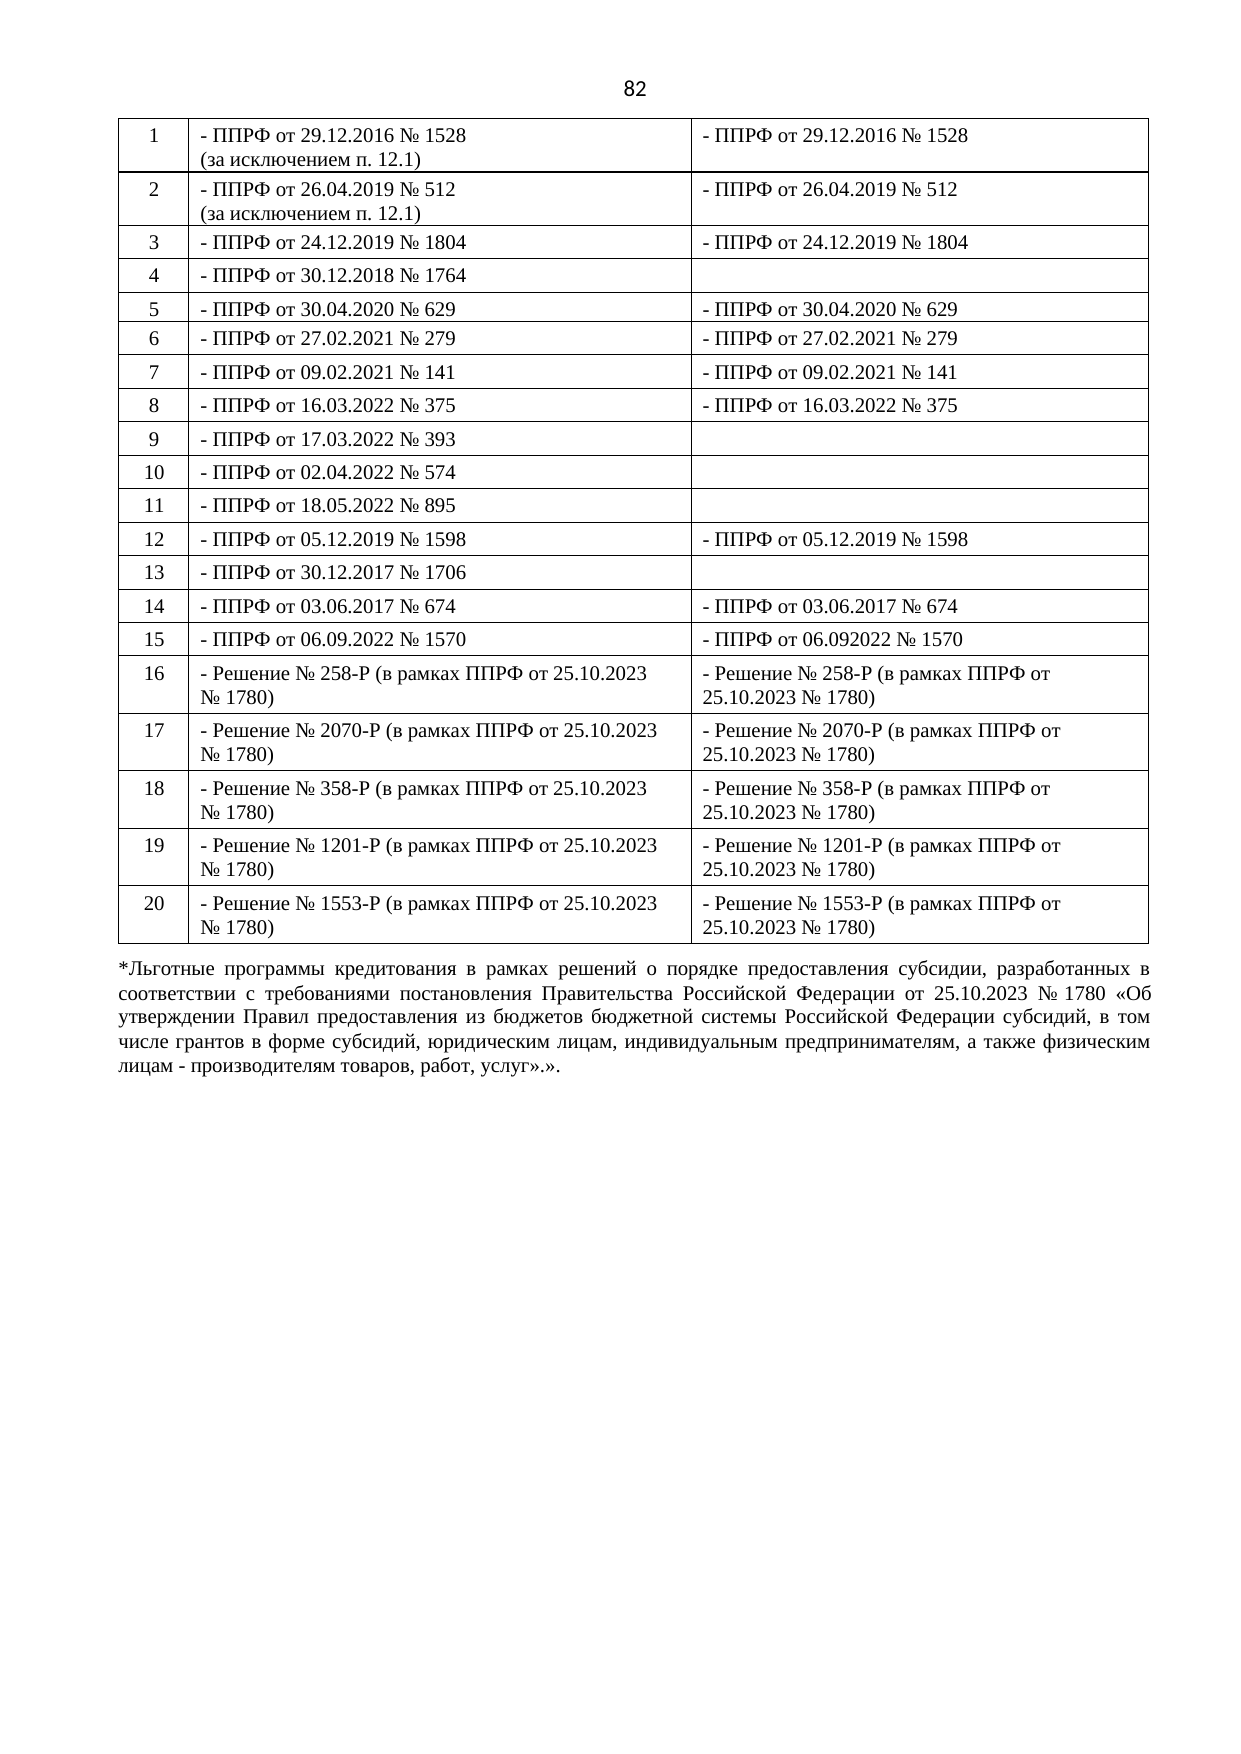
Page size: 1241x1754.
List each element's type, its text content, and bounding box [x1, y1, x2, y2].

table_cell 10 [119, 456, 188, 488]
table_cell - ППРФ от 30.04.2020 № 629 [189, 293, 691, 321]
table_cell 4 [119, 259, 188, 292]
table_cell - Решение № 2070-Р (в рамках ППРФ от 25.10.2023 № 1780) [692, 714, 1148, 770]
table_cell - ППРФ от 27.02.2021 № 279 [692, 322, 1148, 354]
table_cell [692, 456, 1148, 488]
table_cell 16 [119, 656, 188, 713]
table_cell - Решение № 2070-Р (в рамках ППРФ от 25.10.2023 № 1780) [189, 714, 691, 770]
table_cell - ППРФ от 27.02.2021 № 279 [189, 322, 691, 354]
table_cell 6 [119, 322, 188, 354]
table_cell - Решение № 1201-Р (в рамках ППРФ от 25.10.2023 № 1780) [189, 829, 691, 885]
table_cell 8 [119, 389, 188, 421]
table_cell - ППРФ от 16.03.2022 № 375 [189, 389, 691, 421]
table_cell - ППРФ от 24.12.2019 № 1804 [692, 226, 1148, 258]
table_cell - ППРФ от 02.04.2022 № 574 [189, 456, 691, 488]
table_cell 18 [119, 771, 188, 828]
table_cell [692, 259, 1148, 292]
text *Льготные программы кредитования в рамках решений о порядке предоставления субсидии, разработанных в соответствии с требованиями постановления Правительства Российской Федерации от 25.10.2023 № 1780 «Об утверждении Правил предоставления из бюджетов бюджетной системы Российской Федерации субсидий, в том числе грантов в форме субсидий, юридическим лицам, индивидуальным предпринимателям, а также физическим лицам - производителям товаров, работ, услуг».». [118, 956, 1152, 1077]
table_cell - ППРФ от 17.03.2022 № 393 [189, 422, 691, 455]
table_cell [692, 556, 1148, 588]
table_cell 5 [119, 293, 188, 321]
table_cell - Решение № 1553-Р (в рамках ППРФ от 25.10.2023 № 1780) [692, 886, 1148, 943]
table_cell 12 [119, 523, 188, 555]
table_cell 7 [119, 355, 188, 388]
table_cell 14 [119, 590, 188, 622]
table_cell - ППРФ от 09.02.2021 № 141 [189, 355, 691, 388]
table_cell - Решение № 258-Р (в рамках ППРФ от 25.10.2023 № 1780) [189, 656, 691, 713]
table_cell 19 [119, 829, 188, 885]
table_cell - ППРФ от 18.05.2022 № 895 [189, 489, 691, 522]
table_cell 9 [119, 422, 188, 455]
table_cell - ППРФ от 29.12.2016 № 1528 (за исключением п. 12.1) [189, 119, 691, 171]
table_cell - Решение № 358-Р (в рамках ППРФ от 25.10.2023 № 1780) [692, 771, 1148, 828]
table_cell - ППРФ от 26.04.2019 № 512 [692, 173, 1148, 225]
table_cell 2 [119, 173, 188, 225]
table_cell - ППРФ от 24.12.2019 № 1804 [189, 226, 691, 258]
table_cell - ППРФ от 29.12.2016 № 1528 [692, 119, 1148, 171]
table_cell - Решение № 1553-Р (в рамках ППРФ от 25.10.2023 № 1780) [189, 886, 691, 943]
table_cell 3 [119, 226, 188, 258]
table_cell 1 [119, 119, 188, 171]
table_cell 15 [119, 623, 188, 655]
table_cell [692, 422, 1148, 455]
table_cell - ППРФ от 06.09.2022 № 1570 [189, 623, 691, 655]
table_cell 20 [119, 886, 188, 943]
table_cell - ППРФ от 26.04.2019 № 512 (за исключением п. 12.1) [189, 173, 691, 225]
table_cell 11 [119, 489, 188, 522]
table_cell - ППРФ от 16.03.2022 № 375 [692, 389, 1148, 421]
table_cell 17 [119, 714, 188, 770]
table_cell - ППРФ от 03.06.2017 № 674 [692, 590, 1148, 622]
table_cell - ППРФ от 30.12.2018 № 1764 [189, 259, 691, 292]
table_cell - ППРФ от 06.092022 № 1570 [692, 623, 1148, 655]
table_cell - ППРФ от 30.12.2017 № 1706 [189, 556, 691, 588]
table_cell 13 [119, 556, 188, 588]
table_cell - ППРФ от 03.06.2017 № 674 [189, 590, 691, 622]
table_cell - ППРФ от 05.12.2019 № 1598 [189, 523, 691, 555]
table_cell - Решение № 1201-Р (в рамках ППРФ от 25.10.2023 № 1780) [692, 829, 1148, 885]
table_cell - ППРФ от 05.12.2019 № 1598 [692, 523, 1148, 555]
table_cell - Решение № 358-Р (в рамках ППРФ от 25.10.2023 № 1780) [189, 771, 691, 828]
table_cell - ППРФ от 30.04.2020 № 629 [692, 293, 1148, 321]
table_cell - ППРФ от 09.02.2021 № 141 [692, 355, 1148, 388]
table_cell - Решение № 258-Р (в рамках ППРФ от 25.10.2023 № 1780) [692, 656, 1148, 713]
table_cell [692, 489, 1148, 522]
